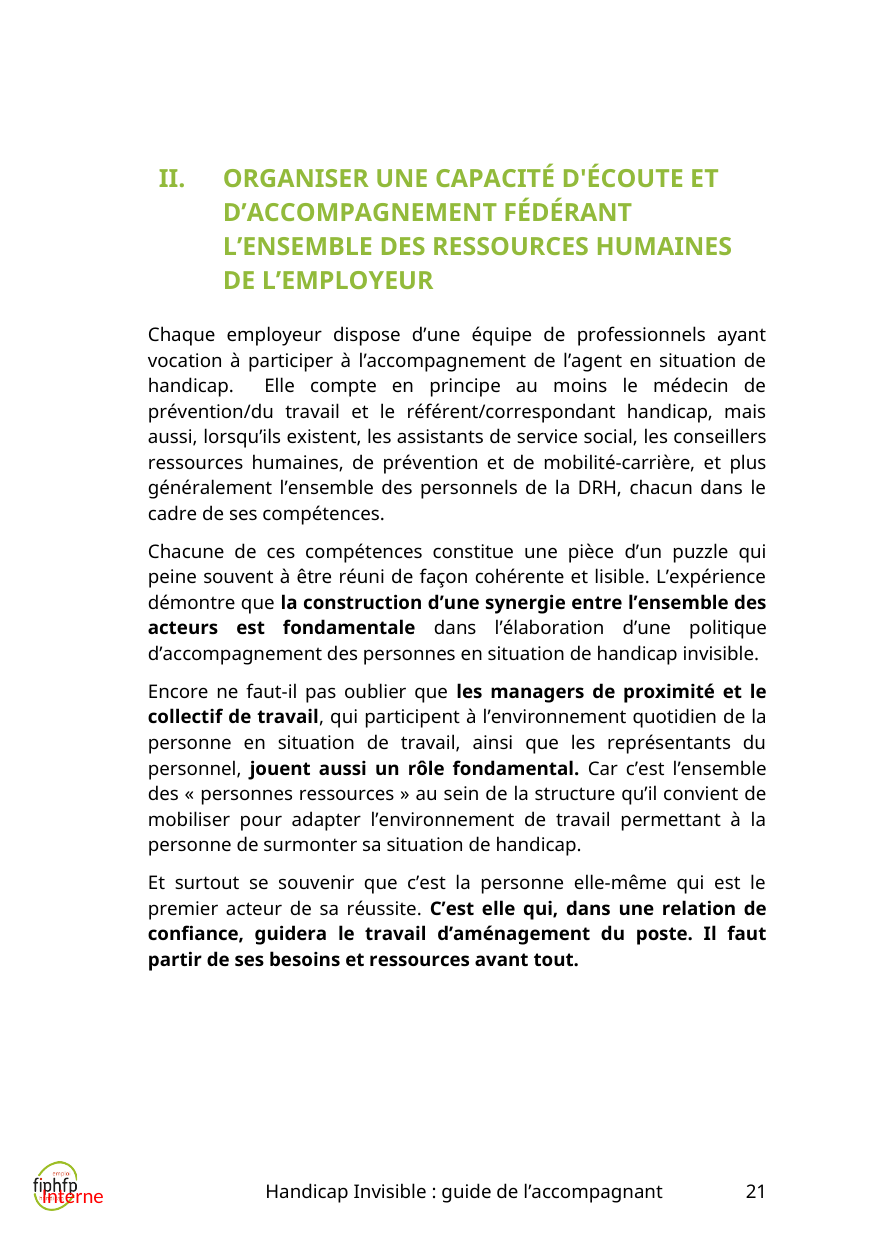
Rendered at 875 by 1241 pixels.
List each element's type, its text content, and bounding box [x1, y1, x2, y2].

text Encore ne faut-il pas oublier que les managers de proximité et le collectif de travail, qui participent à l’environnement quotidien de la personne en situation de travail, ainsi que les représentants du personnel, jouent aussi un rôle fondamental. Car c’est l’ensemble des « personnes ressources » au sein de la structure qu’il convient de mobiliser pour adapter l’environnement de travail permettant à la personne de surmonter sa situation de handicap. [148, 678, 767, 857]
picture [33, 1161, 78, 1211]
text Et surtout se souvenir que c’est la personne elle-même qui est le premier acteur de sa réussite. C’est elle qui, dans une relation de confiance, guidera le travail d’aménagement du poste. Il faut partir de ses besoins et ressources avant tout. [148, 869, 767, 971]
text Chaque employeur dispose d’une équipe de professionnels ayant vocation à participer à l’accompagnement de l’agent en situation de handicap. Elle compte en principe au moins le médecin de prévention/du travail et le référent/correspondant handicap, mais aussi, lorsqu’ils existent, les assistants de service social, les conseillers ressources humaines, de prévention et de mobilité-carrière, et plus généralement l’ensemble des personnels de la DRH, chacun dans le cadre de ses compétences. [148, 321, 767, 526]
text Chacune de ces compétences constitue une pièce d’un puzzle qui peine souvent à être réuni de façon cohérente et lisible. L’expérience démontre que la construction d’une synergie entre l’ensemble des acteurs est fondamentale dans l’élaboration d’une politique d’accompagnement des personnes en situation de handicap invisible. [148, 538, 767, 666]
subtitle ORGANISER UNE CAPACITÉ D'ÉCOUTE ET D’ACCOMPAGNEMENT FÉDÉRANT L’ENSEMBLE DES RESSOURCES HUMAINES DE L’EMPLOYEUR [185, 160, 767, 296]
